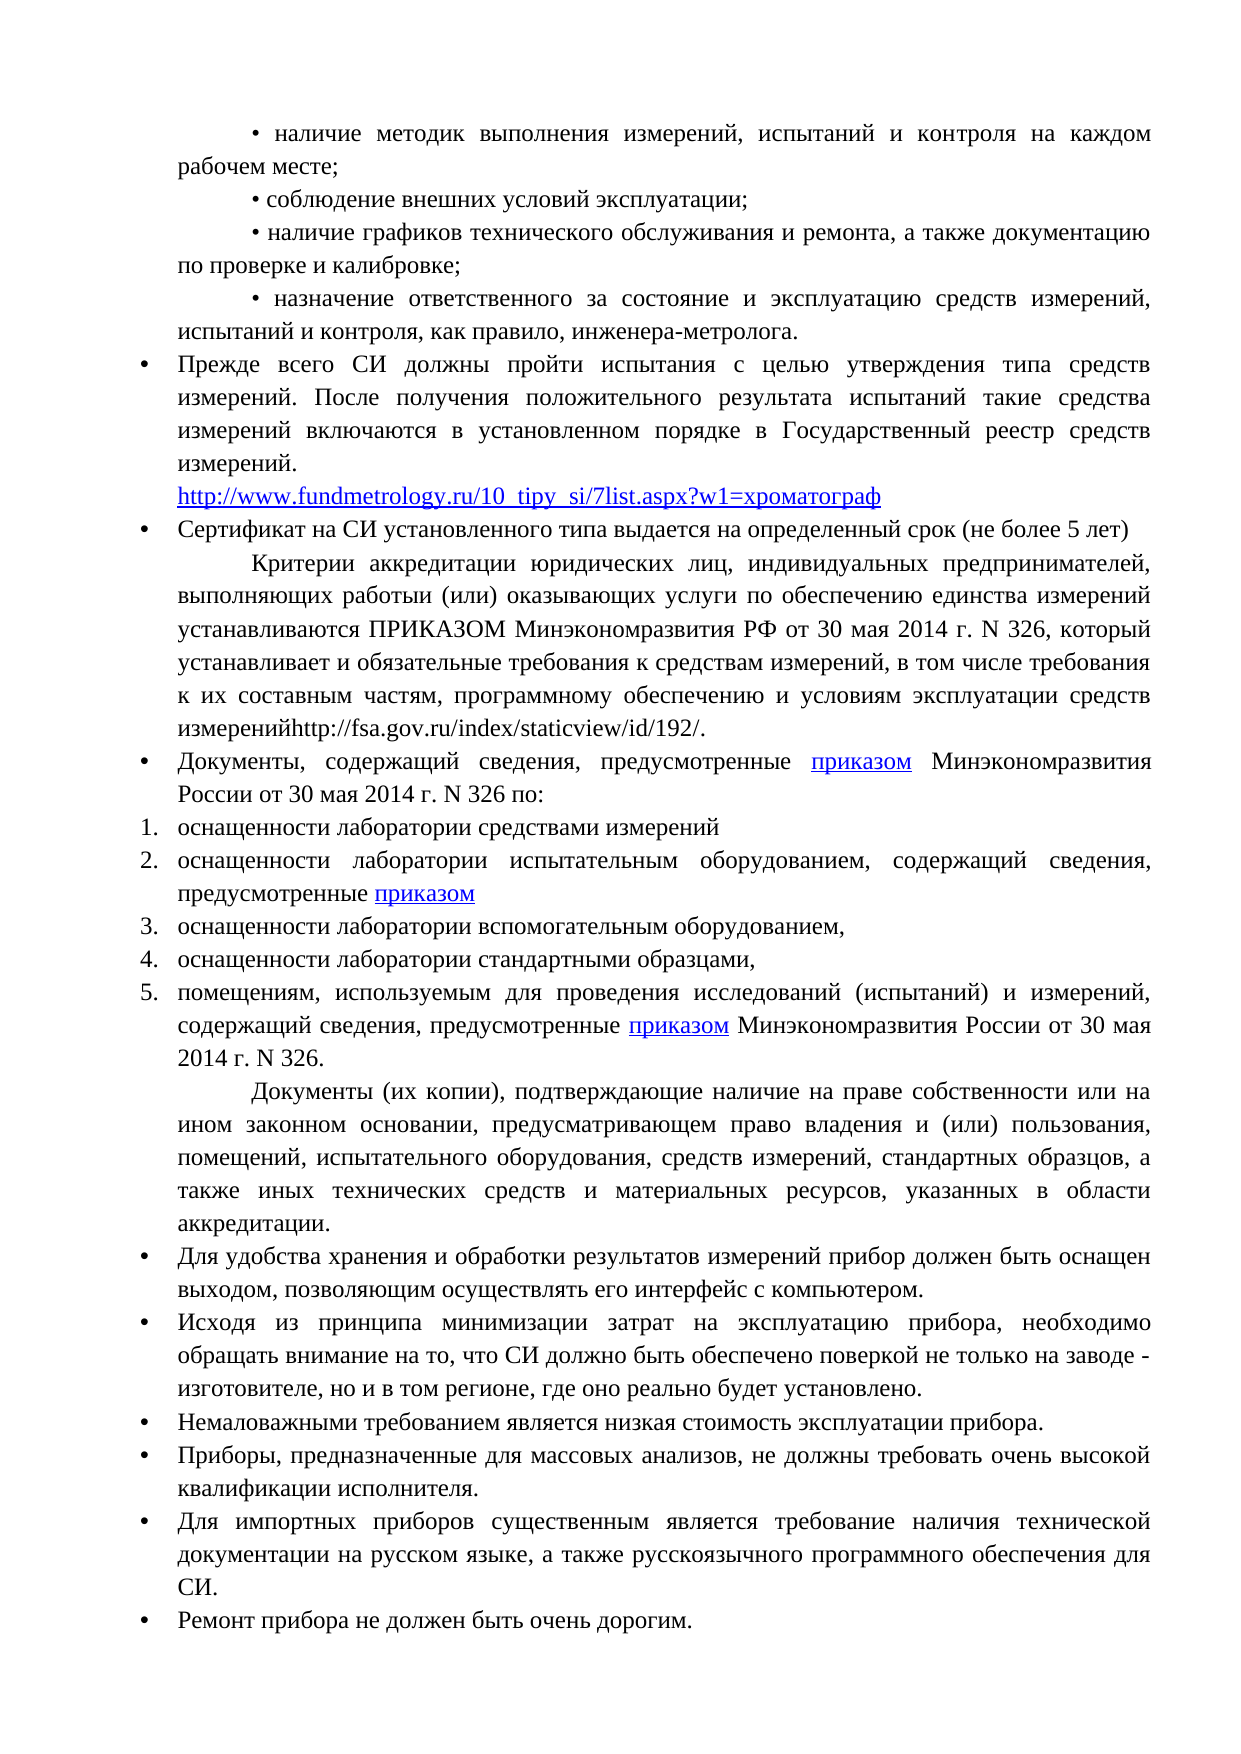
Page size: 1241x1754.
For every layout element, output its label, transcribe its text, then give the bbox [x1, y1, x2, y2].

list оснащенности лаборатории стандартными образцами, [140, 944, 1152, 973]
text Документы (их копии), подтверждающие наличие на праве собственности или на ином законном основании, предусматривающем право владения и (или) пользования, помещений, испытательного оборудования, средств измерений, стандартных образцов, а также иных технических средств и материальных ресурсов, указанных в области аккредитации. [177, 1076, 1152, 1237]
list Ремонт прибора не должен быть очень дорогим. [140, 1605, 1152, 1634]
list Прежде всего СИ должны пройти испытания с целью утверждения типа средств измерений. После получения положительного результата испытаний такие средства измерений включаются в установленном порядке в Государственный реестр средств измерений. [140, 349, 1152, 477]
list Документы, содержащий сведения, предусмотренные приказом Минэкономразвития России от 30 мая 2014 г. N 326 по: [140, 746, 1152, 808]
list Сертификат на СИ установленного типа выдается на определенный срок (не более 5 лет) [140, 514, 1152, 543]
text • соблюдение внешних условий эксплуатации; [177, 184, 1152, 213]
text Критерии аккредитации юридических лиц, индивидуальных предпринимателей, выполняющих работыи (или) оказывающих услуги по обеспечению единства измерений устанавливаются ПРИКАЗОМ Минэкономразвития РФ от 30 мая 2014 г. N 326, который устанавливает и обязательные требования к средствам измерений, в том числе требования к их составным частям, программному обеспечению и условиям эксплуатации средств измеренийhttp://fsa.gov.ru/index/staticview/id/192/. [177, 548, 1152, 741]
text • наличие графиков технического обслуживания и ремонта, а также документацию по проверке и калибровке; [177, 217, 1152, 279]
list помещениям, используемым для проведения исследований (испытаний) и измерений, содержащий сведения, предусмотренные приказом Минэкономразвития России от 30 мая 2014 г. N 326. [140, 977, 1152, 1072]
list Приборы, предназначенные для массовых анализов, не должны требовать очень высокой квалификации исполнителя. [140, 1439, 1152, 1501]
text http://www.fundmetrology.ru/10_tipy_si/7list.aspx?w1=хроматограф [177, 481, 1152, 510]
text • наличие методик выполнения измерений, испытаний и контроля на каждом рабочем месте; [177, 118, 1152, 180]
list Для удобства хранения и обработки результатов измерений прибор должен быть оснащен выходом, позволяющим осуществлять его интерфейс с компьютером. [140, 1241, 1152, 1303]
list Исходя из принципа минимизации затрат на эксплуатацию прибора, необходимо обращать внимание на то, что СИ должно быть обеспечено поверкой не только на заводе - изготовителе, но и в том регионе, где оно реально будет установлено. [140, 1307, 1152, 1402]
text • назначение ответственного за состояние и эксплуатацию средств измерений, испытаний и контроля, как правило, инженера-метролога. [177, 283, 1152, 345]
list Немаловажными требованием является низкая стоимость эксплуатации прибора. [140, 1406, 1152, 1435]
list оснащенности лаборатории испытательным оборудованием, содержащий сведения, предусмотренные приказом [140, 845, 1152, 907]
list оснащенности лаборатории вспомогательным оборудованием, [140, 911, 1152, 940]
list Для импортных приборов существенным является требование наличия технической документации на русском языке, а также русскоязычного программного обеспечения для СИ. [140, 1506, 1152, 1601]
list оснащенности лаборатории средствами измерений [140, 812, 1152, 841]
